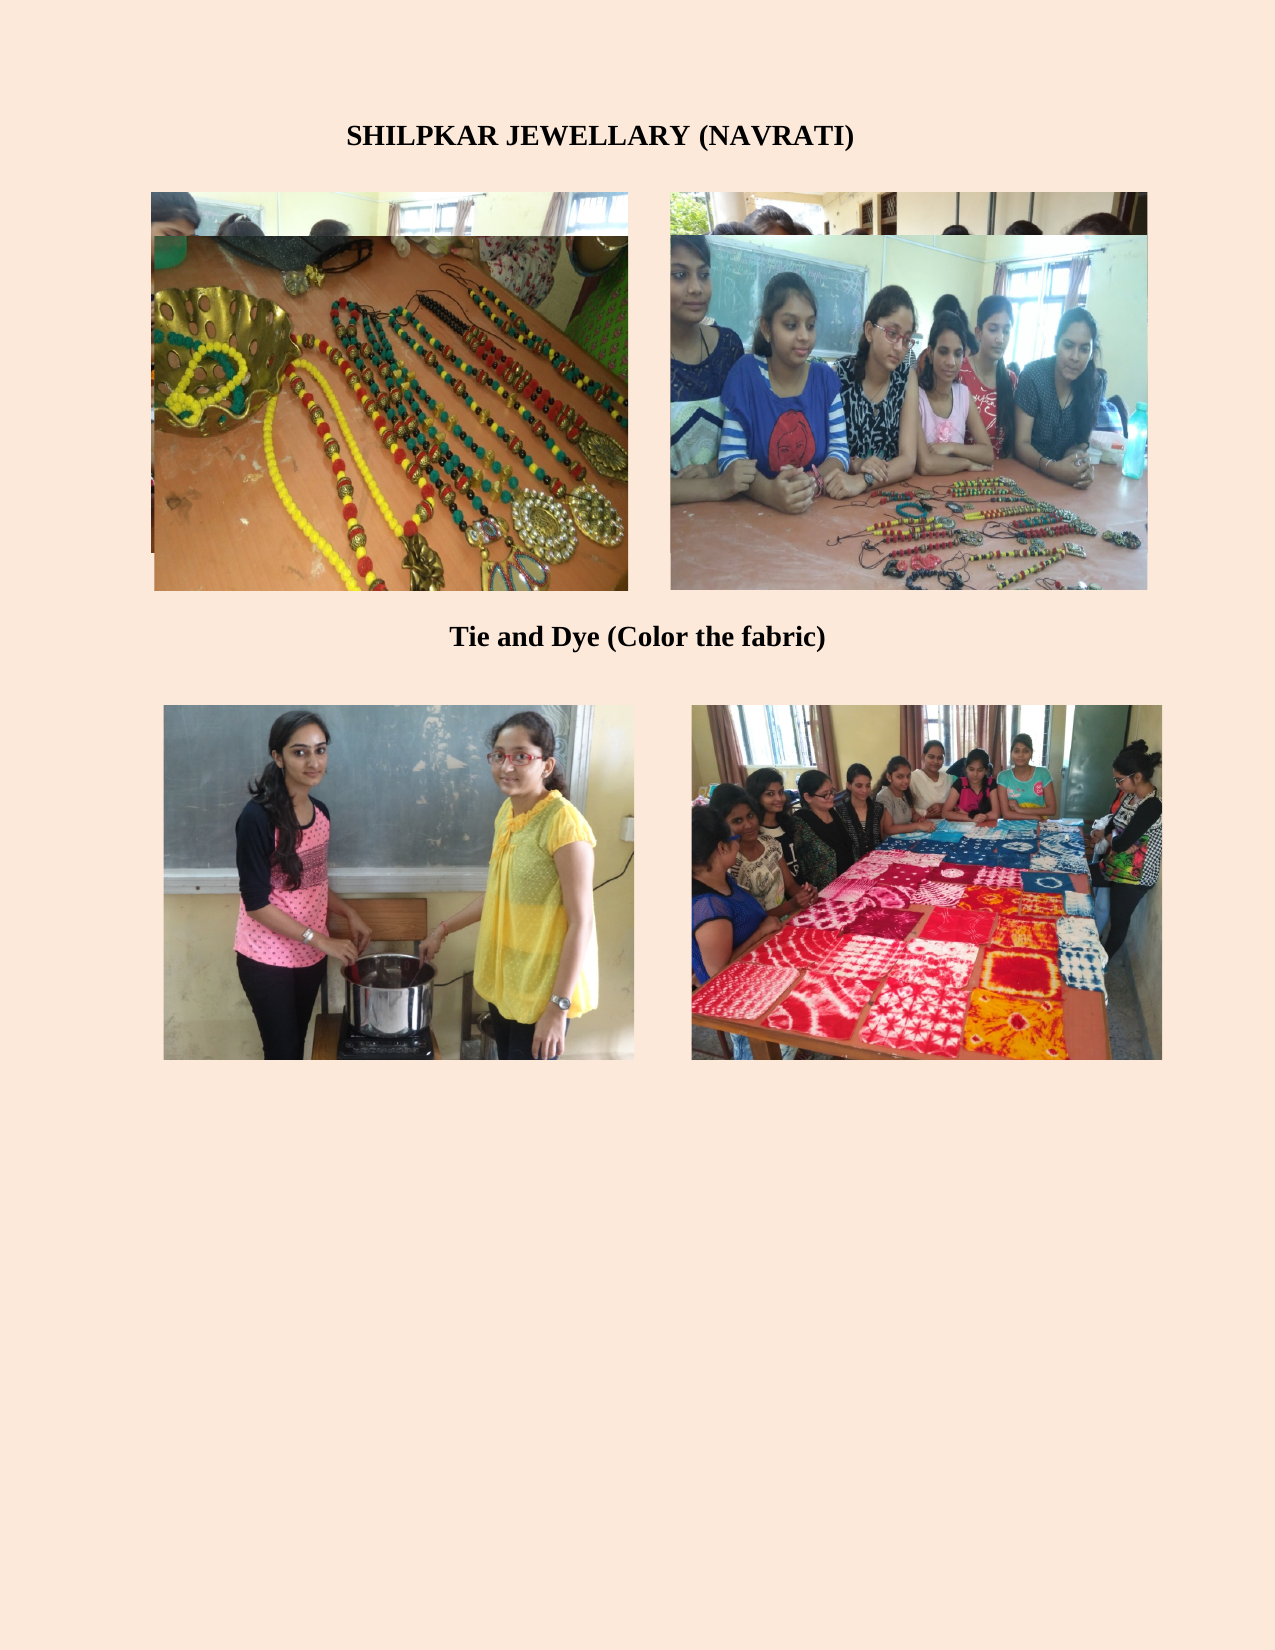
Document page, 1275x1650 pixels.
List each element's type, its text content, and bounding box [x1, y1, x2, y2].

text Tie and Dye (Color the fabric) [150, 297, 1125, 652]
picture [162, 705, 634, 1059]
picture [690, 705, 1162, 1059]
text SHILPKAR JEWELLARY (NAVRATI) [75, 118, 1125, 152]
picture [669, 192, 1148, 589]
picture [149, 192, 628, 590]
